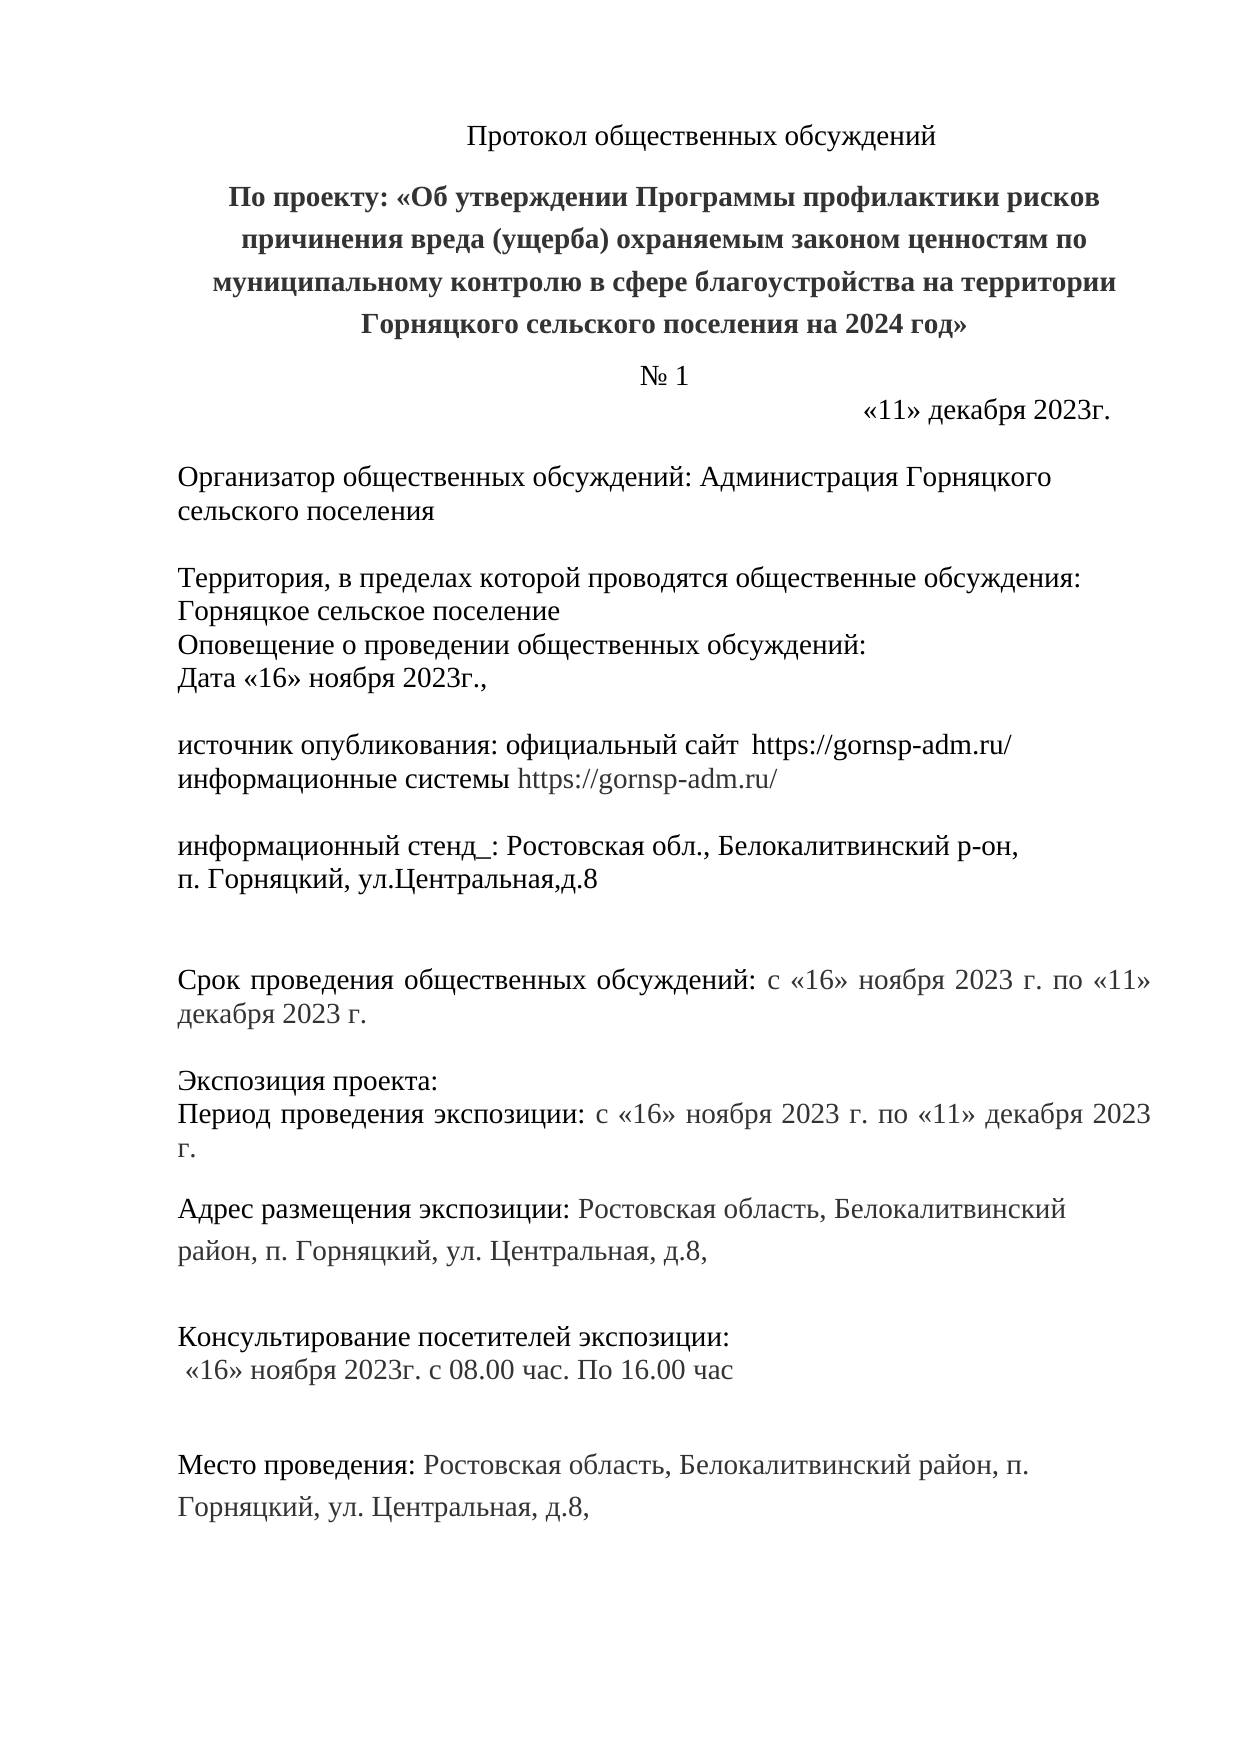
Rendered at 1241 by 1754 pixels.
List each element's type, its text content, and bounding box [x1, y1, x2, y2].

text Адрес размещения экспозиции: Ростовская область, Белокалитвинский район, п. Горняцкий, ул. Центральная, д.8, [177, 1182, 1152, 1267]
text Консультирование посетителей экспозиции: [177, 1319, 1152, 1352]
text «16» ноября 2023г. с 08.00 час. По 16.00 час [177, 1352, 1152, 1386]
text Период проведения экспозиции: с «16» ноября 2023 г. по «11» декабря 2023 г. [177, 1096, 1152, 1163]
text Экспозиция проекта: [177, 1063, 1152, 1096]
text источник опубликования: официальный сайт https://gornsp-adm.ru/ информационные системы https://gornsp-adm.ru/ [177, 727, 1152, 794]
text Место проведения: Ростовская область, Белокалитвинский район, п. Горняцкий, ул. Центральная, д.8, [177, 1438, 1152, 1523]
text Оповещение о проведении общественных обсуждений: [177, 627, 1152, 660]
text Срок проведения общественных обсуждений: с «16» ноября 2023 г. по «11» декабря 2023 г. [177, 962, 1152, 1029]
text Дата «16» ноября 2023г., [177, 660, 1152, 694]
text № 1 [177, 358, 1152, 392]
text Территория, в пределах которой проводятся общественные обсуждения: Горняцкое сельское поселение [177, 560, 1152, 627]
text информационный стенд_: Ростовская обл., Белокалитвинский р-он, п. Горняцкий, ул.Центральная,д.8 [177, 828, 1152, 895]
text Протокол общественных обсуждений [177, 118, 1152, 152]
text Организатор общественных обсуждений: Администрация Горняцкого сельского поселения [177, 459, 1152, 526]
text «11» декабря 2023г. [177, 392, 1152, 426]
text По проекту: «Об утверждении Программы профилактики рисков причинения вреда (ущерба) охраняемым законом ценностям по муниципальному контролю в сфере благоустройства на территории Горняцкого сельского поселения на 2024 год» [177, 170, 1152, 340]
